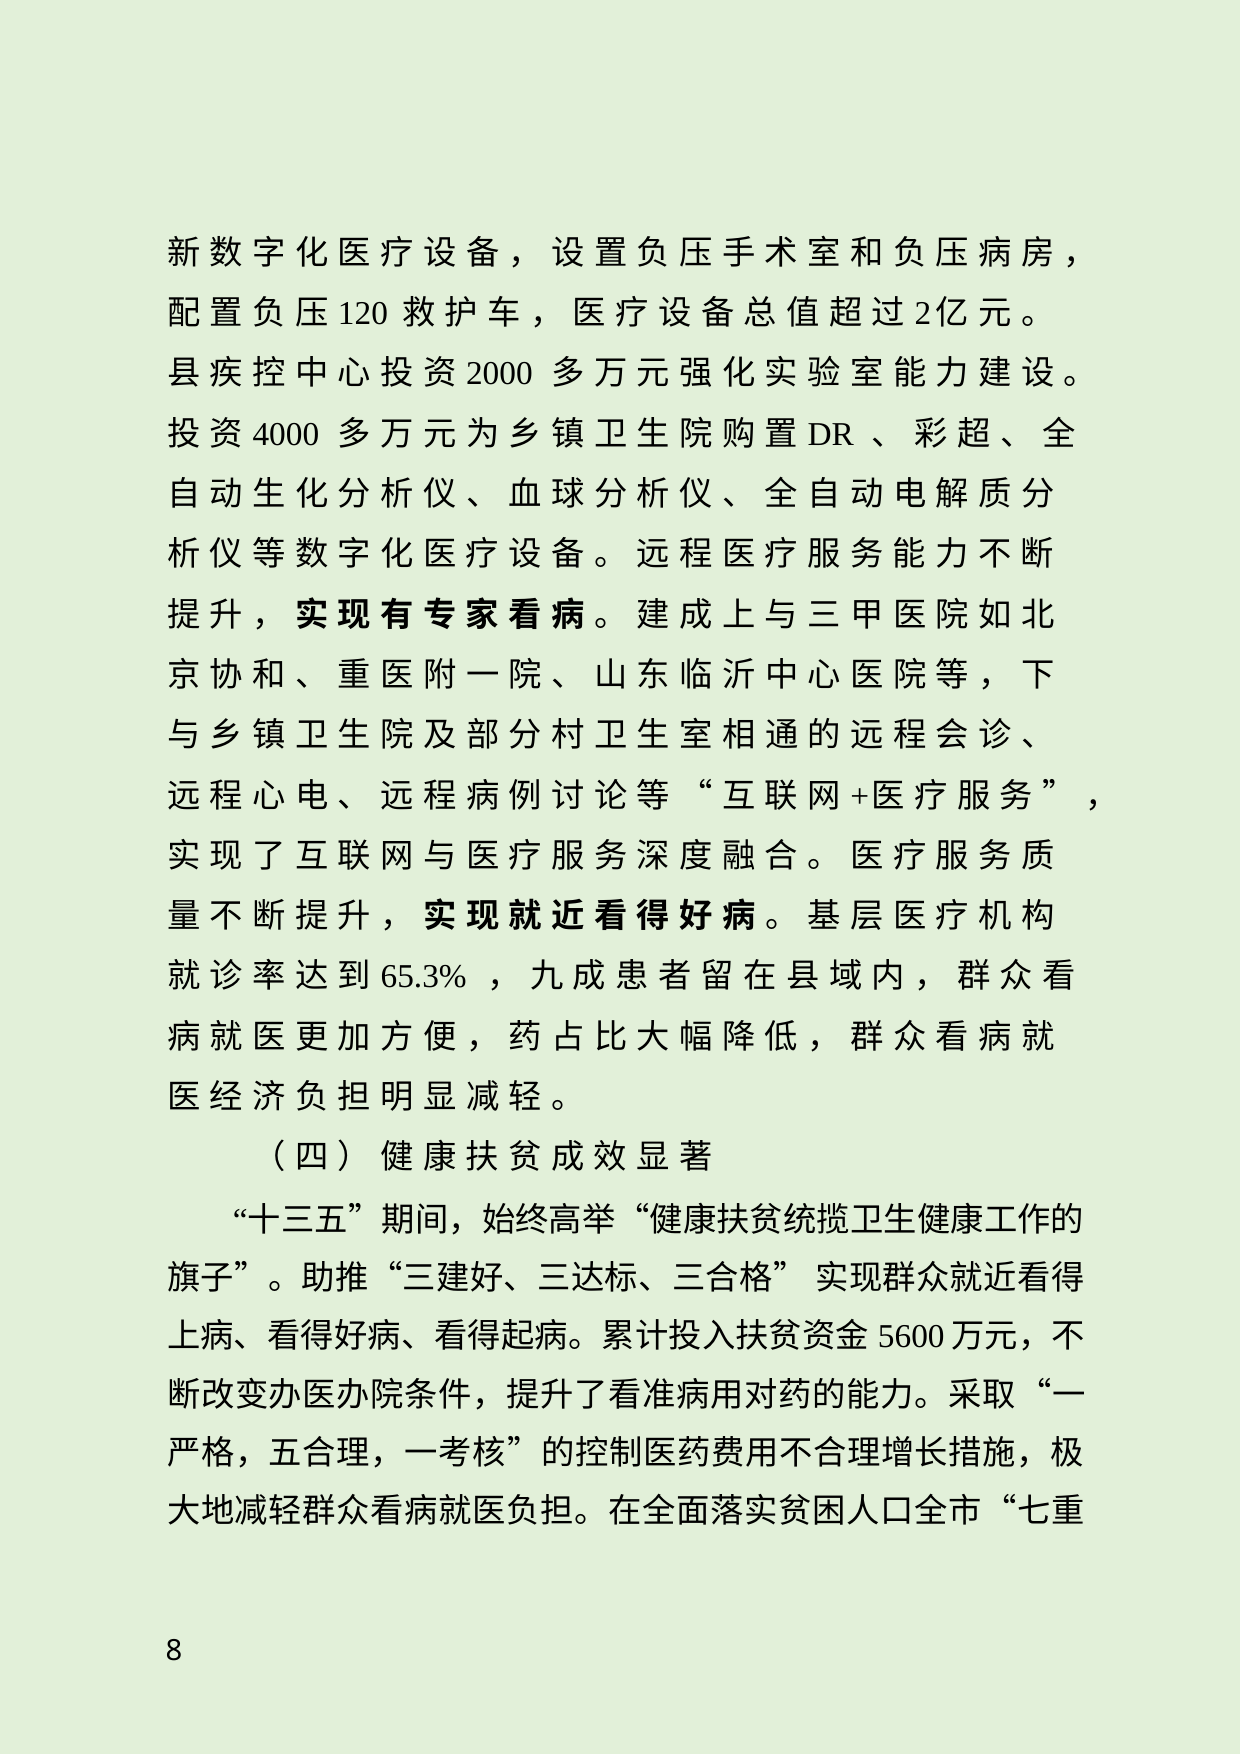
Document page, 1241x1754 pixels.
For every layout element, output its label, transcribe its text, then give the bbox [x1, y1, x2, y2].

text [167, 1184, 1085, 1534]
list （四）健康扶贫成效显著 [167, 1124, 1085, 1184]
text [167, 219, 1085, 1124]
